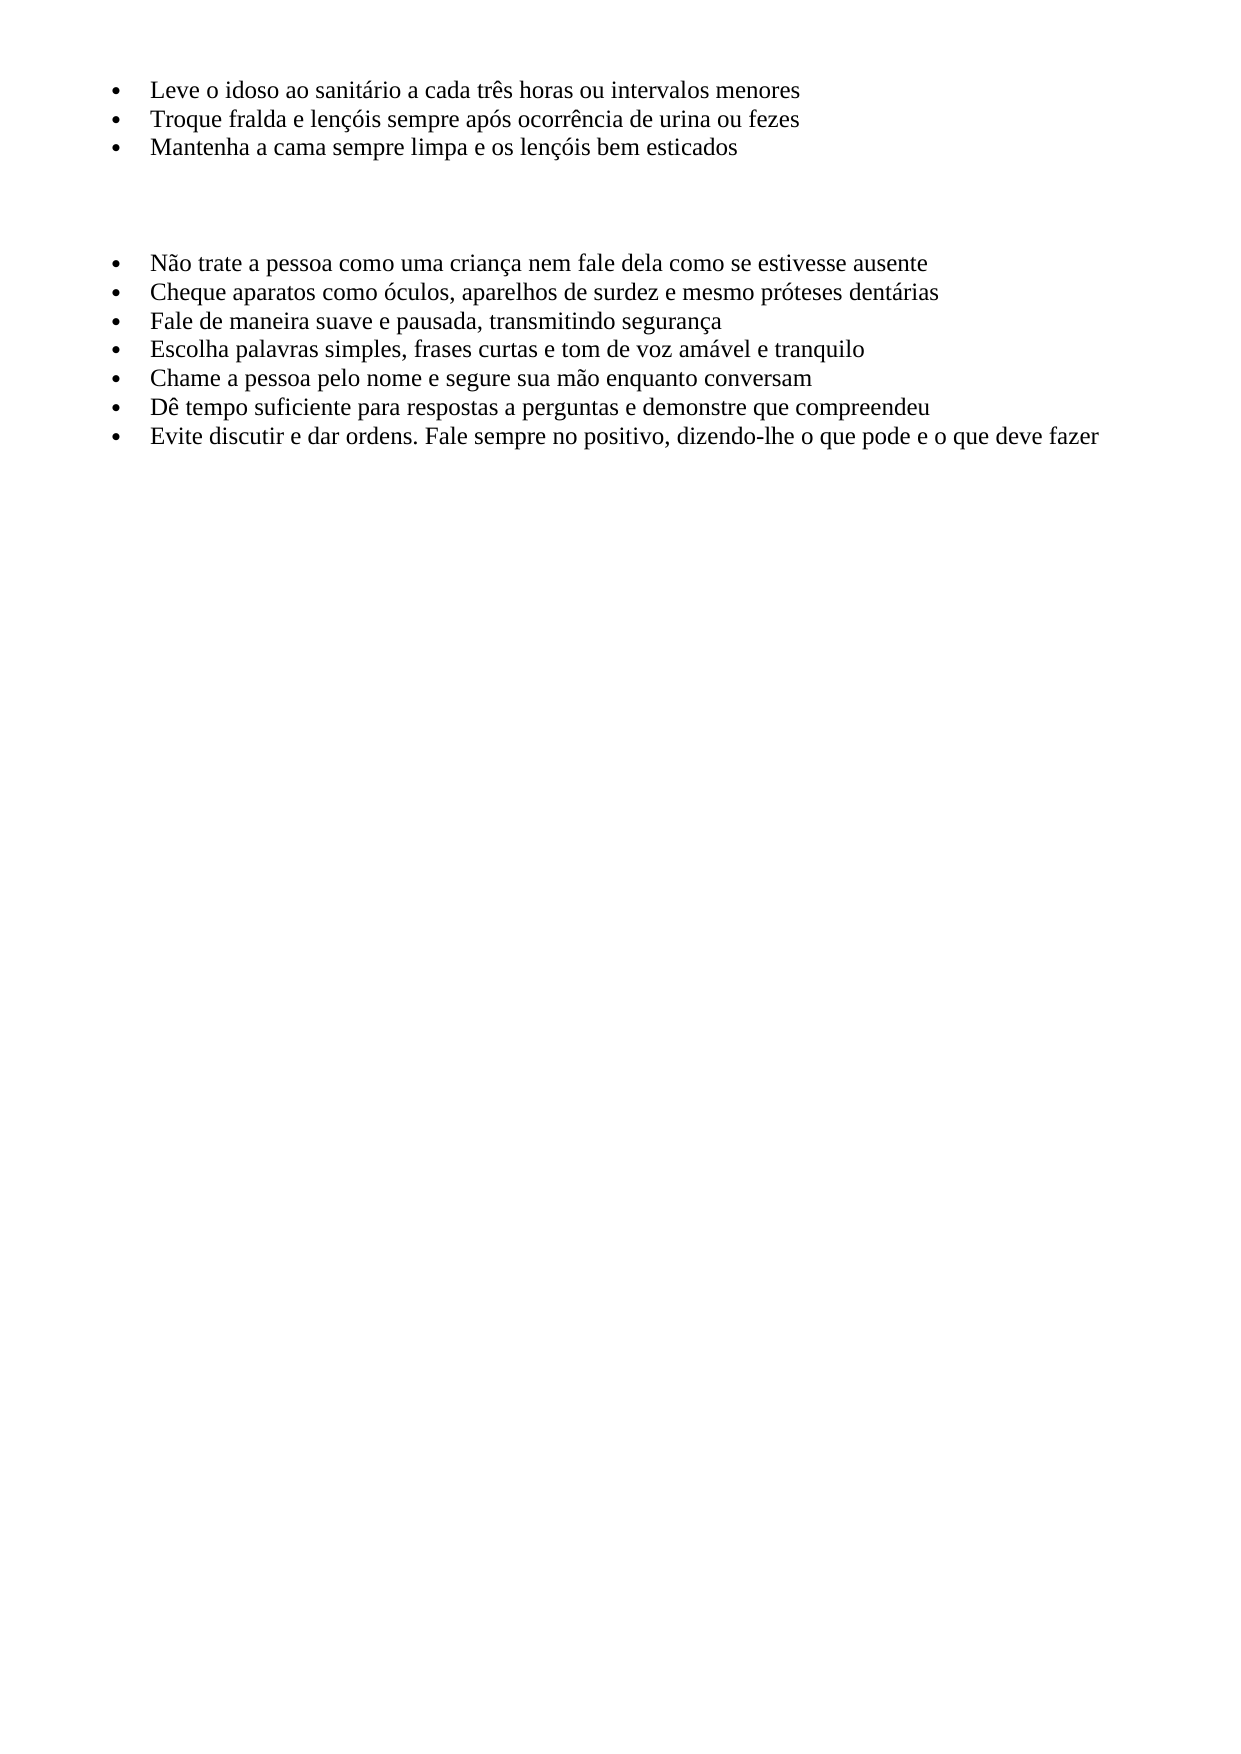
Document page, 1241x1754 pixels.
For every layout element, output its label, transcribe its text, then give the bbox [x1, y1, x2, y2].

list Chame a pessoa pelo nome e segure sua mão enquanto conversam [112, 363, 1165, 392]
list Escolha palavras simples, frases curtas e tom de voz amável e tranquilo [112, 334, 1165, 363]
list Troque fralda e lençóis sempre após ocorrência de urina ou fezes [112, 104, 1165, 132]
list Leve o idoso ao sanitário a cada três horas ou intervalos menores [112, 75, 1165, 104]
list Evite discutir e dar ordens. Fale sempre no positivo, dizendo-lhe o que pode e o que deve fazer [112, 421, 1165, 449]
list Cheque aparatos como óculos, aparelhos de surdez e mesmo próteses dentárias [112, 277, 1165, 306]
list Fale de maneira suave e pausada, transmitindo segurança [112, 306, 1165, 334]
list Mantenha a cama sempre limpa e os lençóis bem esticados [112, 132, 1165, 161]
list Não trate a pessoa como uma criança nem fale dela como se estivesse ausente [112, 248, 1165, 277]
list Dê tempo suficiente para respostas a perguntas e demonstre que compreendeu [112, 392, 1165, 421]
